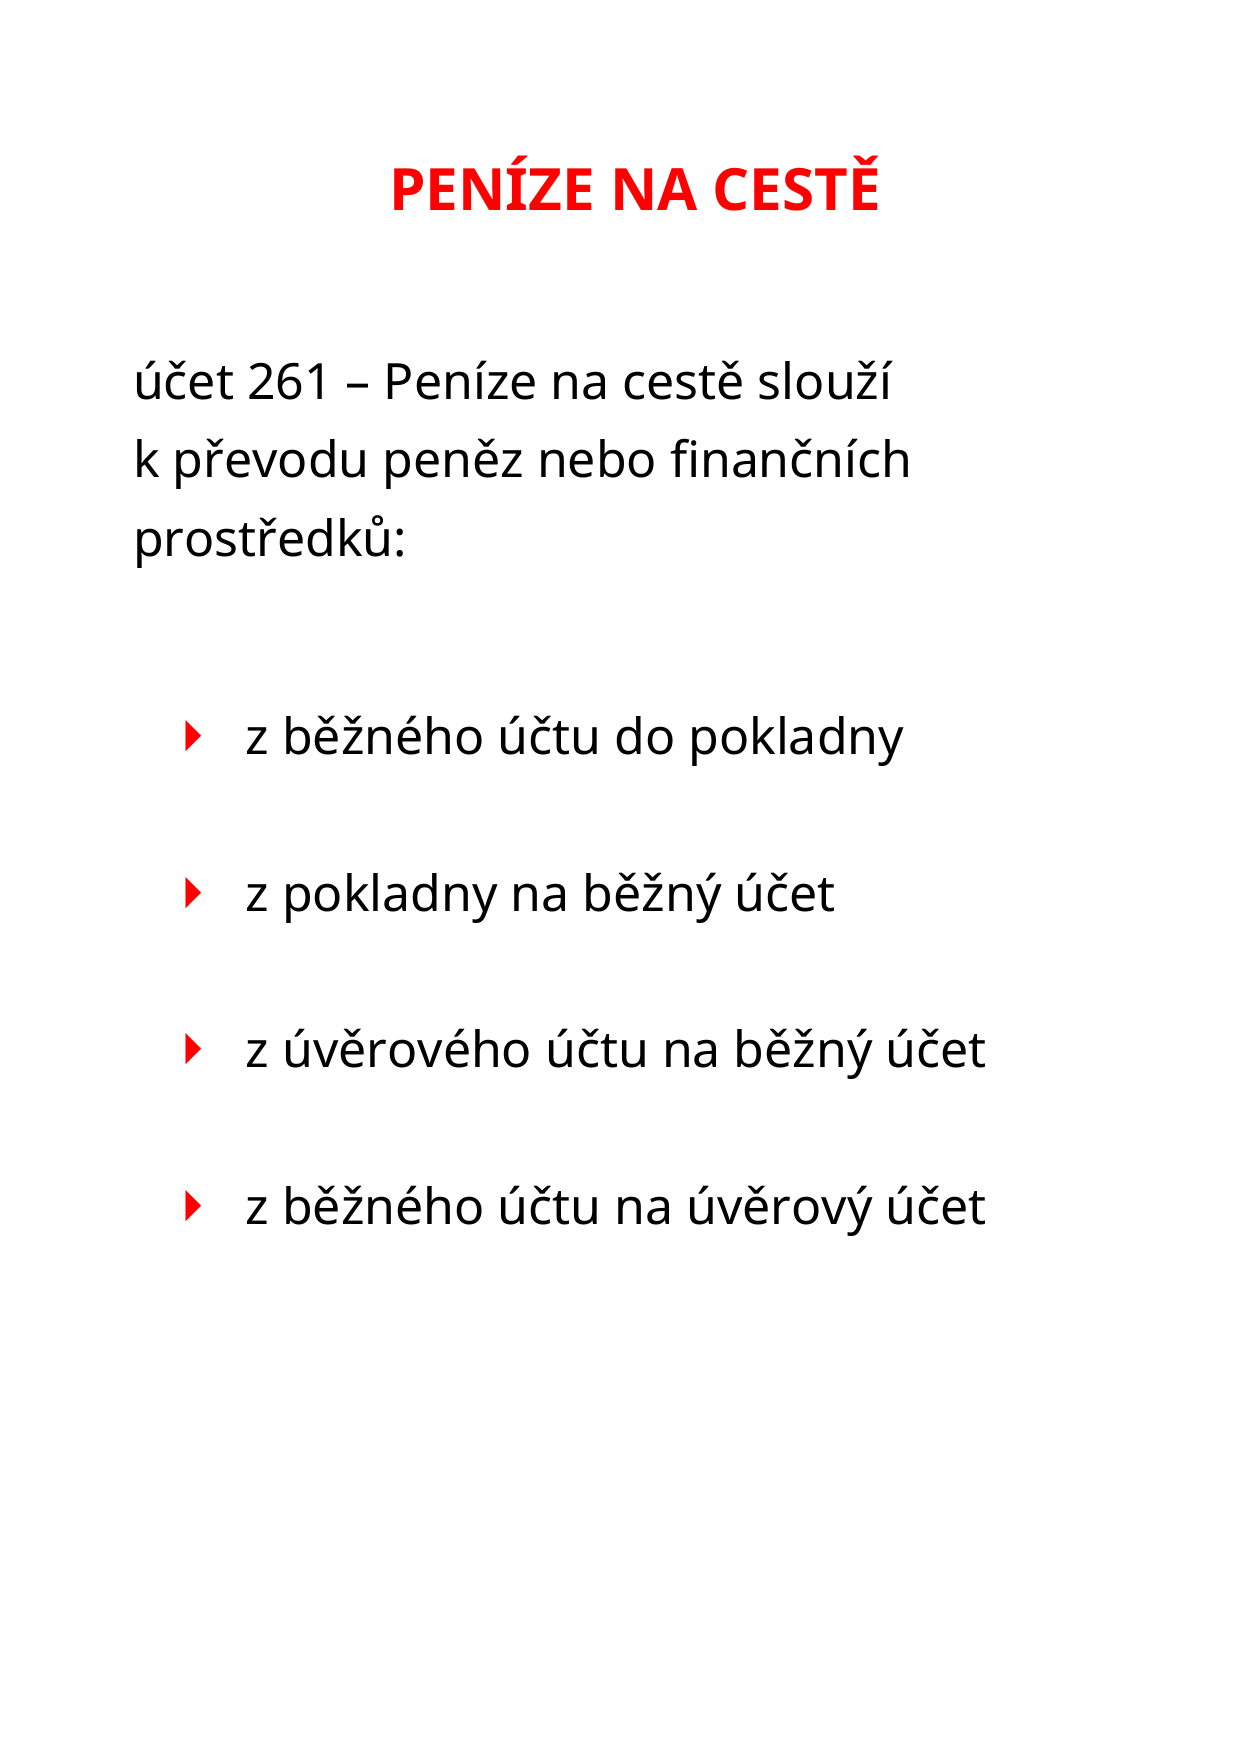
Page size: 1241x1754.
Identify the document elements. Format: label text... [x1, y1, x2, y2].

list z pokladny na běžný účet [170, 857, 1137, 926]
list z běžného účtu na úvěrový účet [170, 1171, 1137, 1239]
text PENÍZE NA CESTĚ [133, 148, 1137, 227]
list z úvěrového účtu na běžný účet [170, 1014, 1137, 1082]
list z běžného účtu do pokladny [170, 701, 1137, 769]
text účet 261 – Peníze na cestě slouží k převodu peněz nebo finančních prostředků: [133, 346, 1137, 571]
